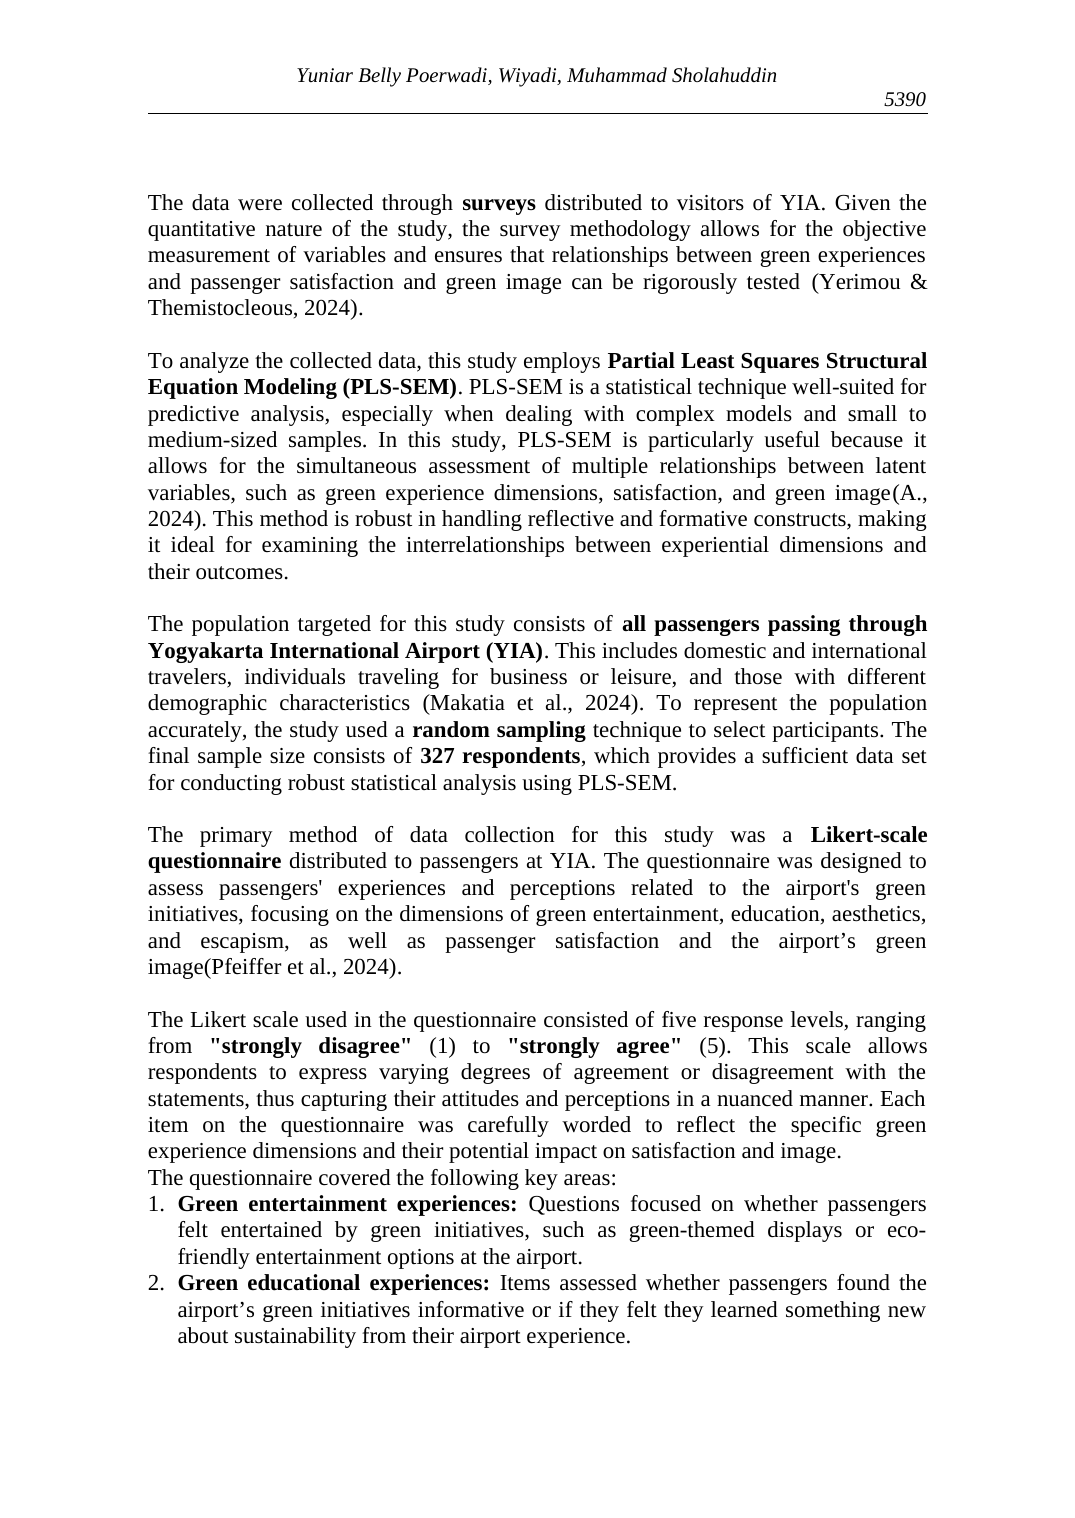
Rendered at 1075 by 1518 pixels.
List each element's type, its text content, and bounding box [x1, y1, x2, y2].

text The questionnaire covered the following key areas: [148, 1164, 928, 1190]
text To analyze the collected data, this study employs Partial Least Squares Structural Equation Modeling (PLS-SEM). PLS-SEM is a statistical technique well-suited for predictive analysis, especially when dealing with complex models and small to medium-sized samples. In this study, PLS-SEM is particularly useful because it allows for the simultaneous assessment of multiple relationships between latent variables, such as green experience dimensions, satisfaction, and green image(A., 2024). This method is robust in handling reflective and formative constructs, making it ideal for examining the interrelationships between experiential dimensions and their outcomes. [148, 347, 928, 584]
text The data were collected through surveys distributed to visitors of YIA. Given the quantitative nature of the study, the survey methodology allows for the objective measurement of variables and ensures that relationships between green experiences and passenger satisfaction and green image can be rigorously tested (Yerimou & Themistocleous, 2024). [148, 189, 928, 321]
text The population targeted for this study consists of all passengers passing through Yogyakarta International Airport (YIA). This includes domestic and international travelers, individuals traveling for business or leisure, and those with different demographic characteristics (Makatia et al., 2024). To represent the population accurately, the study used a random sampling technique to select participants. The final sample size consists of 327 respondents, which provides a sufficient data set for conducting robust statistical analysis using PLS-SEM. [148, 610, 928, 795]
text The Likert scale used in the questionnaire consisted of five response levels, ranging from "strongly disagree" (1) to "strongly agree" (5). This scale allows respondents to express varying degrees of agreement or disagreement with the statements, thus capturing their attitudes and perceptions in a nuanced manner. Each item on the questionnaire was carefully worded to reflect the specific green experience dimensions and their potential impact on satisfaction and image. [148, 1006, 928, 1164]
list Green educational experiences: Items assessed whether passengers found the airport’s green initiatives informative or if they felt they learned something new about sustainability from their airport experience. [148, 1269, 928, 1348]
text The primary method of data collection for this study was a Likert-scale questionnaire distributed to passengers at YIA. The questionnaire was designed to assess passengers' experiences and perceptions related to the airport's green initiatives, focusing on the dimensions of green entertainment, education, aesthetics, and escapism, as well as passenger satisfaction and the airport’s green image(Pfeiffer et al., 2024). [148, 821, 928, 979]
list Green entertainment experiences: Questions focused on whether passengers felt entertained by green initiatives, such as green-themed displays or eco-friendly entertainment options at the airport. [148, 1190, 928, 1269]
